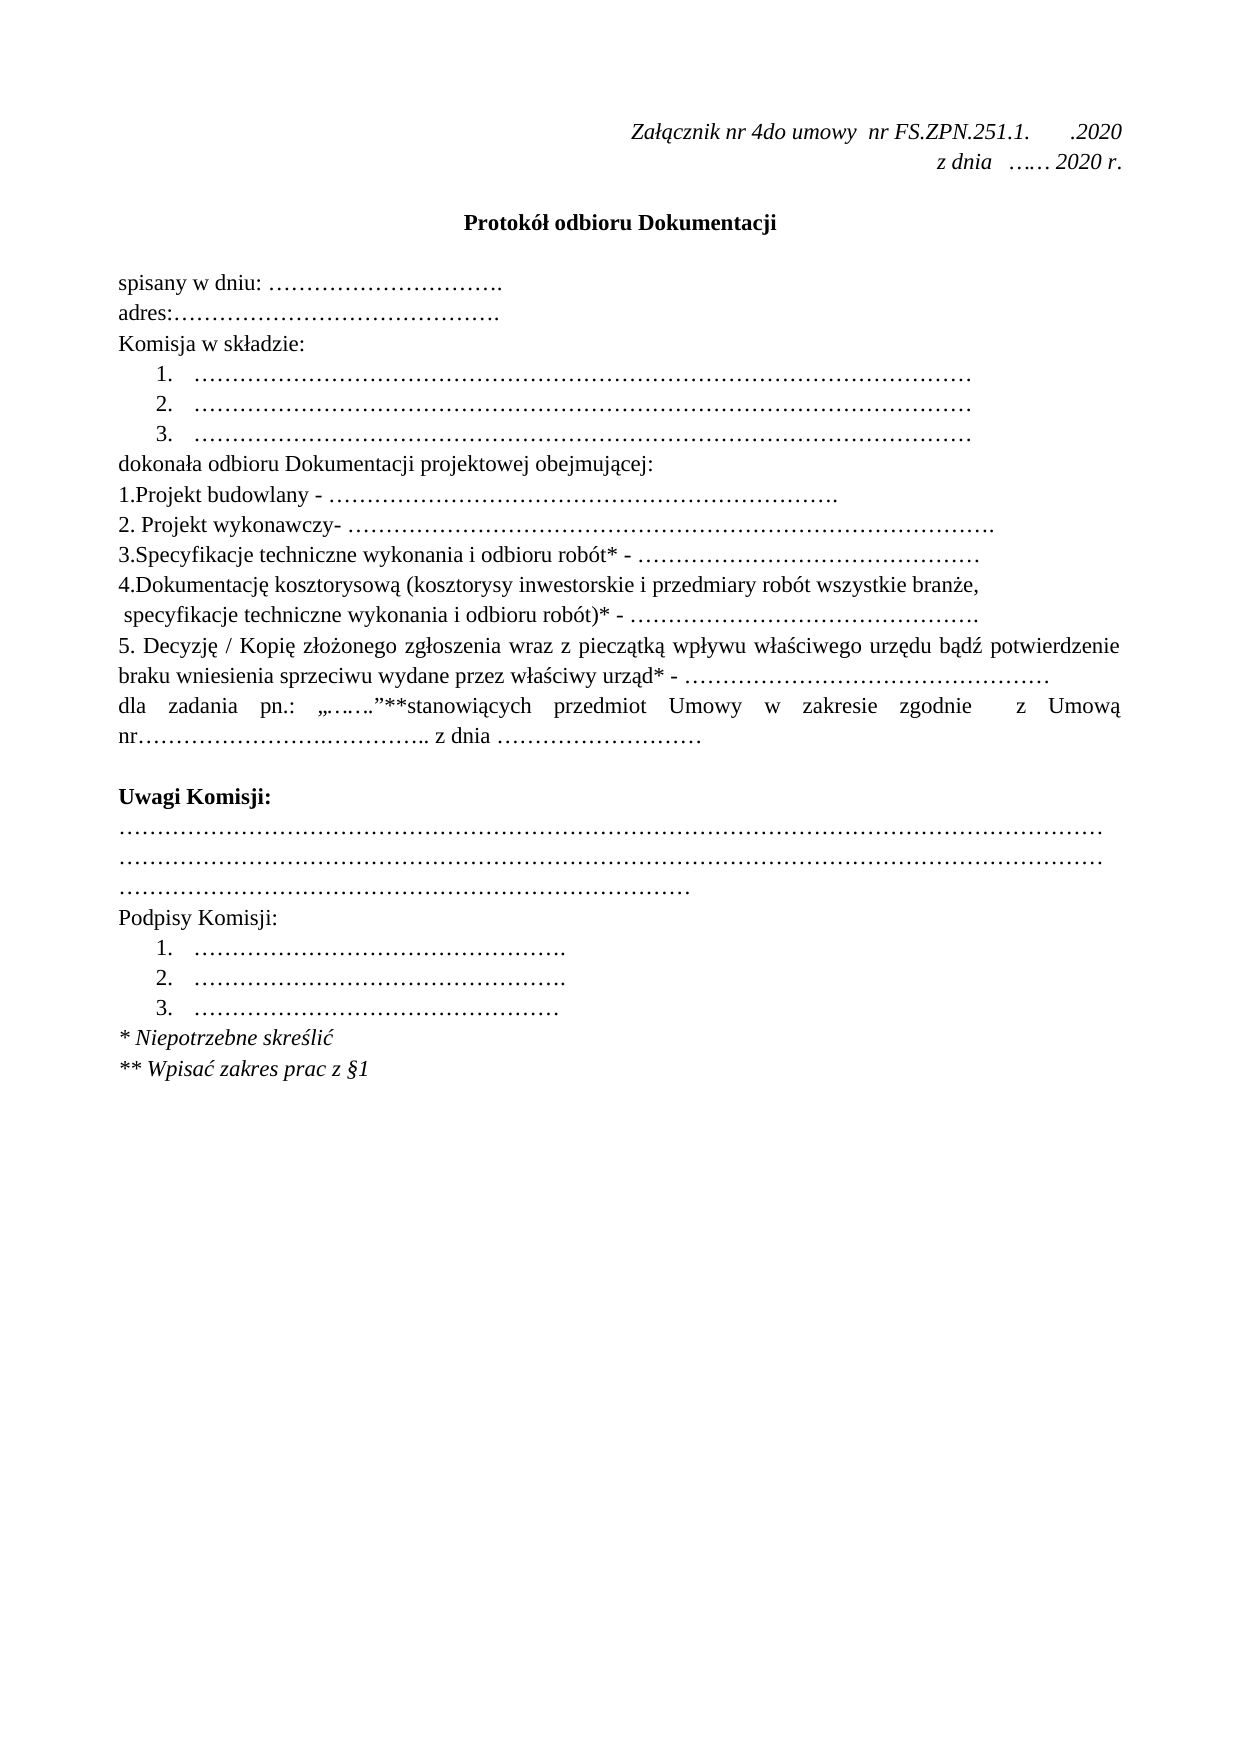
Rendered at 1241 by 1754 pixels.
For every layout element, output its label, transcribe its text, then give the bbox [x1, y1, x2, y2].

text Załącznik nr 4do umowy nr FS.ZPN.251.1. .2020 [118, 118, 1122, 144]
text 2. Projekt wykonawczy- …………………………………………………………………………. [118, 511, 1122, 537]
text Komisja w składzie: [118, 329, 1122, 356]
list ………………………………………… [156, 994, 1122, 1021]
text 1.Projekt budowlany - …………………………………………………………. [118, 481, 1122, 507]
list ………………………………………………………………………………………… [156, 390, 1122, 416]
list ………………………………………………………………………………………… [156, 420, 1122, 447]
text dokonała odbioru Dokumentacji projektowej obejmującej: [118, 450, 1122, 477]
text * Niepotrzebne skreślić [118, 1024, 1122, 1051]
text Protokół odbioru Dokumentacji [118, 209, 1122, 235]
list …………………………………………. [156, 934, 1122, 960]
list …………………………………………. [156, 964, 1122, 990]
text spisany w dniu: …………………………. [118, 269, 1122, 296]
text adres:……………………………………. [118, 299, 1122, 326]
text ** Wpisać zakres prac z §1 [118, 1054, 1122, 1081]
list 5. Decyzję / Kopię złożonego zgłoszenia wraz z pieczątką wpływu właściwego urzędu bądź potwierdzenie braku wniesienia sprzeciwu wydane przez właściwy urząd* - ………………………………………… [118, 632, 1122, 688]
list specyfikacje techniczne wykonania i odbioru robót)* - ………………………………………. [118, 601, 1122, 628]
text Podpisy Komisji: [118, 903, 1122, 930]
text z dnia …… 2020 r. [118, 148, 1122, 175]
list 4.Dokumentację kosztorysową (kosztorysy inwestorskie i przedmiary robót wszystkie branże, [118, 571, 1122, 598]
text Uwagi Komisji: ……………………………………………………………………………………………………………………………………………………………………………………………………………………………………………………………………………………………………… [118, 783, 1122, 900]
text 3.Specyfikacje techniczne wykonania i odbioru robót* - ……………………………………… [118, 541, 1122, 567]
list ………………………………………………………………………………………… [156, 360, 1122, 386]
list dla zadania pn.: „…….”**stanowiących przedmiot Umowy w zakresie zgodnie z Umową nr…………………….………….. z dnia ……………………… [118, 692, 1122, 749]
